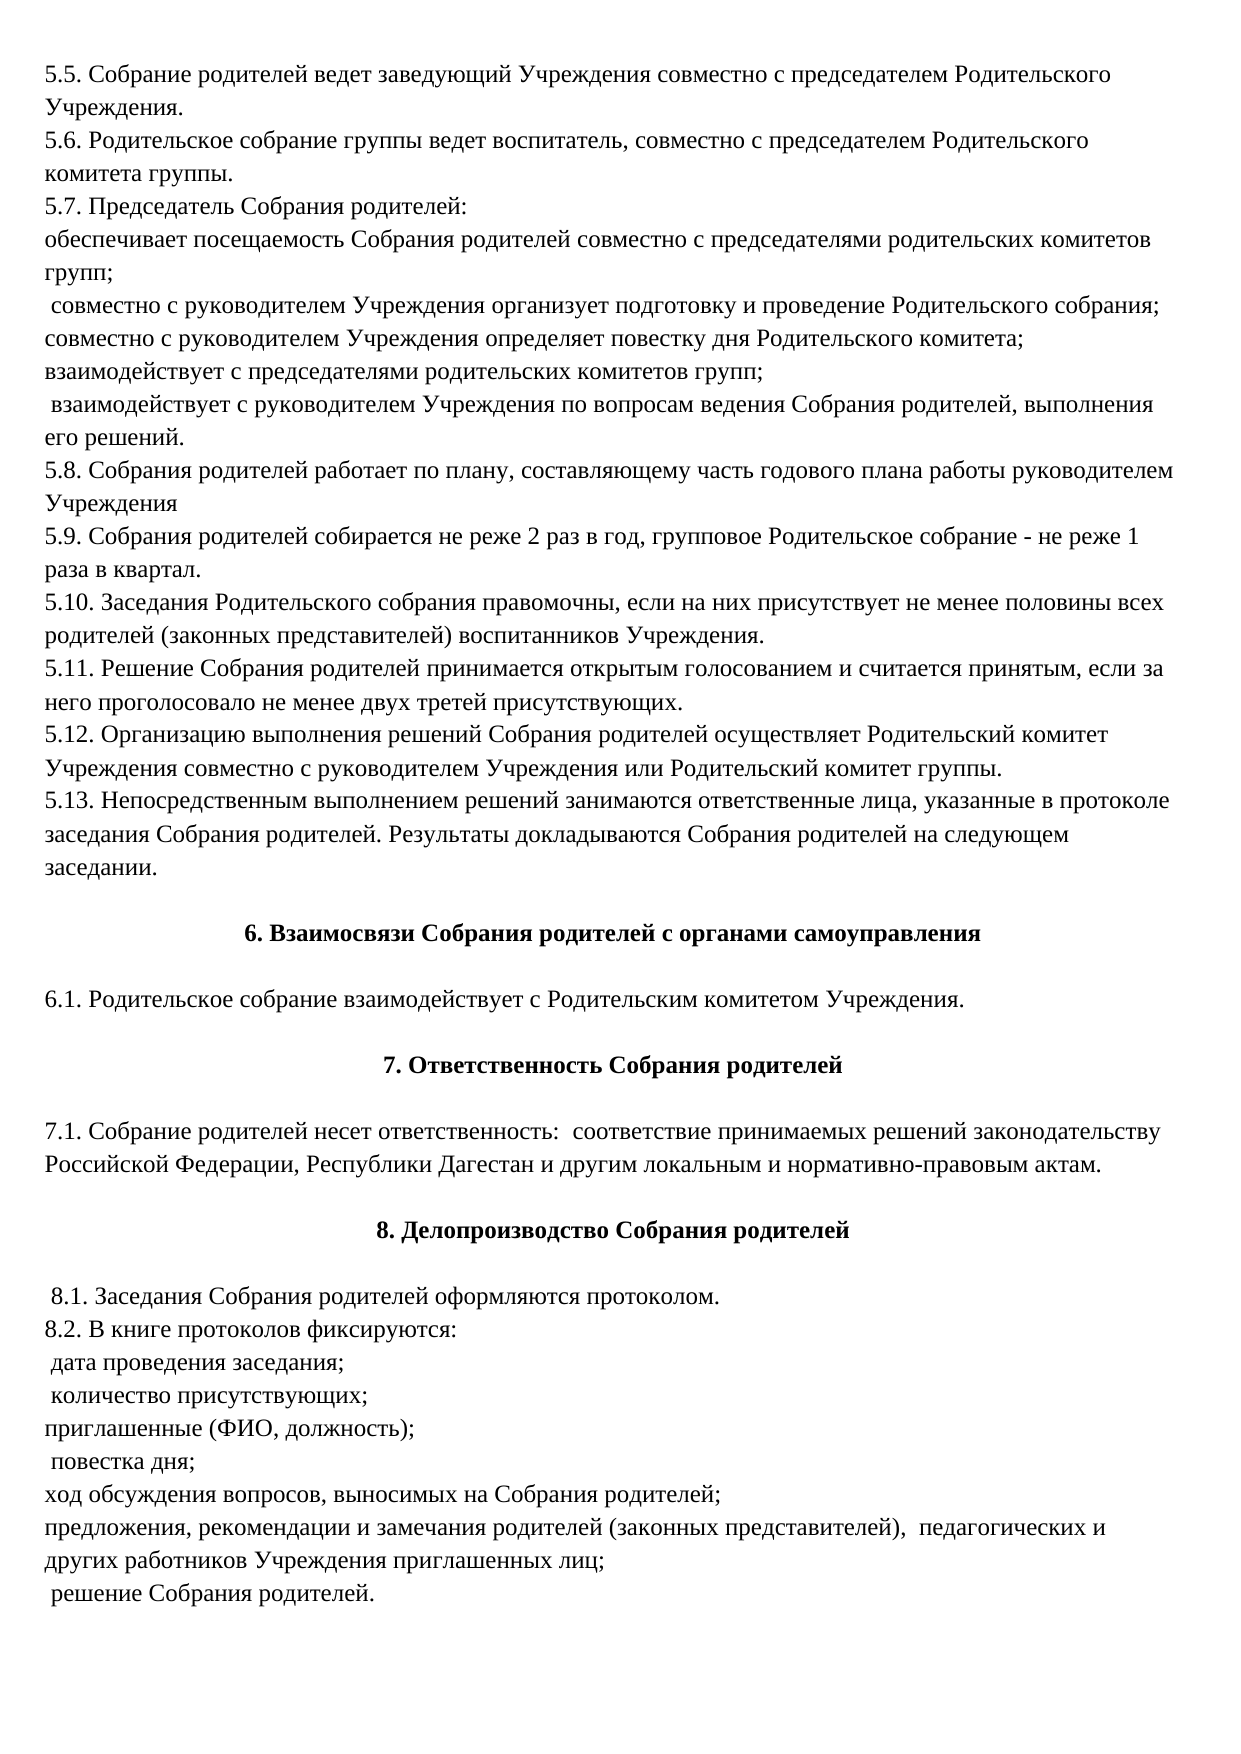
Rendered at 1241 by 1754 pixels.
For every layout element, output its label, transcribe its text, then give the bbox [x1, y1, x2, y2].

text 6. Взаимосвязи Собрания родителей с органами самоуправления [44, 918, 1181, 946]
text приглашенные (ФИО, должность); [44, 1413, 1181, 1442]
text 8.1. Заседания Собрания родителей оформляются протоколом. [44, 1281, 1181, 1310]
text 8. Делопроизводство Собрания родителей [44, 1215, 1181, 1244]
text 5.6. Родительское собрание группы ведет воспитатель, совместно с председателем Родительского комитета группы. [44, 125, 1181, 187]
text 8.2. В книге протоколов фиксируются: [44, 1314, 1181, 1343]
text ход обсуждения вопросов, выносимых на Собрания родителей; [44, 1479, 1181, 1508]
text обеспечивает посещаемость Собрания родителей совместно с председателями родительских комитетов групп; [44, 224, 1181, 286]
text дата проведения заседания; [44, 1347, 1181, 1376]
text 5.7. Председатель Собрания родителей: [44, 191, 1181, 220]
text 5.5. Собрание родителей ведет заведующий Учреждения совместно с председателем Родительского Учреждения. [44, 59, 1181, 121]
text решение Собрания родителей. [44, 1578, 1181, 1607]
text 5.10. Заседания Родительского собрания правомочны, если на них присутствует не менее половины всех родителей (законных представителей) воспитанников Учреждения. [44, 587, 1181, 649]
text предложения, рекомендации и замечания родителей (законных представителей), педагогических и других работников Учреждения приглашенных лиц; [44, 1512, 1181, 1574]
text 5.9. Собрания родителей собирается не реже 2 раз в год, групповое Родительское собрание - не реже 1 раза в квартал. [44, 521, 1181, 583]
text 7.1. Собрание родителей несет ответственность: соответствие принимаемых решений законодательству Российской Федерации, Республики Дагестан и другим локальным и нормативно-правовым актам. [44, 1116, 1181, 1178]
text 6.1. Родительское собрание взаимодействует с Родительским комитетом Учреждения. [44, 984, 1181, 1012]
text совместно с руководителем Учреждения организует подготовку и проведение Родительского собрания; совместно с руководителем Учреждения определяет повестку дня Родительского комитета; взаимодействует с председателями родительских комитетов групп; [44, 290, 1181, 385]
text 5.13. Непосредственным выполнением решений занимаются ответственные лица, указанные в протоколе заседания Собрания родителей. Результаты докладываются Собрания родителей на следующем заседании. [44, 786, 1181, 880]
text 5.8. Собрания родителей работает по плану, составляющему часть годового плана работы руководителем Учреждения [44, 455, 1181, 517]
text 7. Ответственность Собрания родителей [44, 1050, 1181, 1078]
text количество присутствующих; [44, 1380, 1181, 1409]
text повестка дня; [44, 1446, 1181, 1475]
text взаимодействует с руководителем Учреждения по вопросам ведения Собрания родителей, выполнения его решений. [44, 389, 1181, 451]
text 5.12. Организацию выполнения решений Собрания родителей осуществляет Родительский комитет Учреждения совместно с руководителем Учреждения или Родительский комитет группы. [44, 719, 1181, 781]
text 5.11. Решение Собрания родителей принимается открытым голосованием и считается принятым, если за него проголосовало не менее двух третей присутствующих. [44, 653, 1181, 715]
